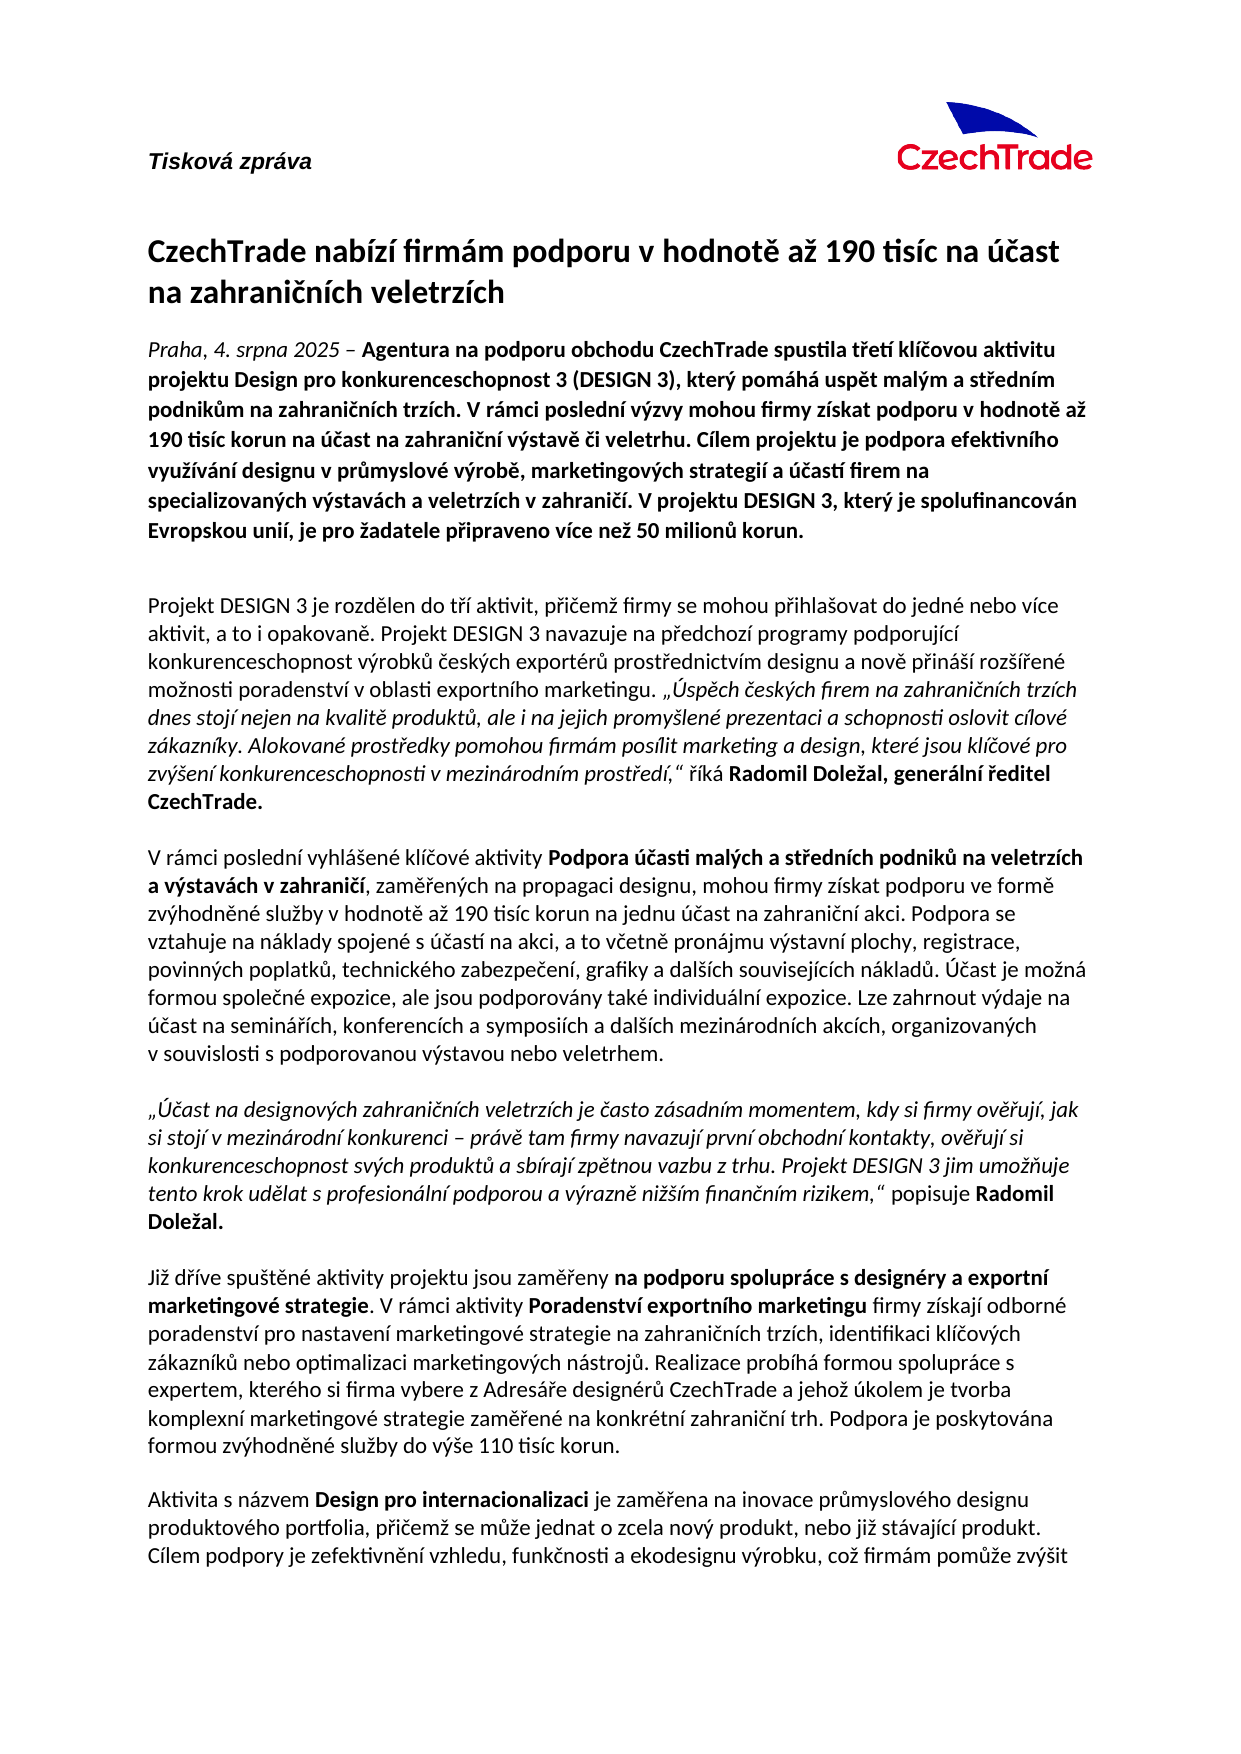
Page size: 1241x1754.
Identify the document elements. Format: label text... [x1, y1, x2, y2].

text Praha, 4. srpna 2025 – Agentura na podporu obchodu CzechTrade spustila třetí klíčovou aktivitu projektu Design pro konkurenceschopnost 3 (DESIGN 3), který pomáhá uspět malým a středním podnikům na zahraničních trzích. V rámci poslední výzvy mohou firmy získat podporu v hodnotě až 190 tisíc korun na účast na zahraniční výstavě či veletrhu. Cílem projektu je podpora efektivního využívání designu v průmyslové výrobě, marketingových strategií a účastí firem na specializovaných výstavách a veletrzích v zahraničí. V projektu DESIGN 3, který je spolufinancován Evropskou unií, je pro žadatele připraveno více než 50 milionů korun. [148, 335, 1093, 544]
picture [897, 102, 1093, 170]
text „Účast na designových zahraničních veletrzích je často zásadním momentem, kdy si firmy ověřují, jak si stojí v mezinárodní konkurenci – právě tam firmy navazují první obchodní kontakty, ověřují si konkurenceschopnost svých produktů a sbírají zpětnou vazbu z trhu. Projekt DESIGN 3 jim umožňuje tento krok udělat s profesionální podporou a výrazně nižším finančním rizikem,“ popisuje Radomil Doležal. [148, 1095, 1093, 1236]
text V rámci poslední vyhlášené klíčové aktivity Podpora účasti malých a středních podniků na veletrzích a výstavách v zahraničí, zaměřených na propagaci designu, mohou firmy získat podporu ve formě zvýhodněné služby v hodnotě až 190 tisíc korun na jednu účast na zahraniční akci. Podpora se vztahuje na náklady spojené s účastí na akci, a to včetně pronájmu výstavní plochy, registrace, povinných poplatků, technického zabezpečení, grafiky a dalších souvisejících nákladů. Účast je možná formou společné expozice, ale jsou podporovány také individuální expozice. Lze zahrnout výdaje na účast na seminářích, konferencích a symposiích a dalších mezinárodních akcích, organizovaných v souvislosti s podporovanou výstavou nebo veletrhem. [148, 843, 1093, 1067]
text Projekt DESIGN 3 je rozdělen do tří aktivit, přičemž firmy se mohou přihlašovat do jedné nebo více aktivit, a to i opakovaně. Projekt DESIGN 3 navazuje na předchozí programy podporující konkurenceschopnost výrobků českých exportérů prostřednictvím designu a nově přináší rozšířené možnosti poradenství v oblasti exportního marketingu. „Úspěch českých firem na zahraničních trzích dnes stojí nejen na kvalitě produktů, ale i na jejich promyšlené prezentaci a schopnosti oslovit cílové zákazníky. Alokované prostředky pomohou firmám posílit marketing a design, které jsou klíčové pro zvýšení konkurenceschopnosti v mezinárodním prostředí,“ říká Radomil Doležal, generální ředitel CzechTrade. [148, 591, 1093, 815]
text Již dříve spuštěné aktivity projektu jsou zaměřeny na podporu spolupráce s designéry a exportní marketingové strategie. V rámci aktivity Poradenství exportního marketingu firmy získají odborné poradenství pro nastavení marketingové strategie na zahraničních trzích, identifikaci klíčových zákazníků nebo optimalizaci marketingových nástrojů. Realizace probíhá formou spolupráce s expertem, kterého si firma vybere z Adresáře designérů CzechTrade a jehož úkolem je tvorba komplexní marketingové strategie zaměřené na konkrétní zahraniční trh. Podpora je poskytována formou zvýhodněné služby do výše 110 tisíc korun. [148, 1263, 1093, 1460]
text CzechTrade nabízí firmám podporu v hodnotě až 190 tisíc na účast na zahraničních veletrzích [148, 231, 1093, 312]
